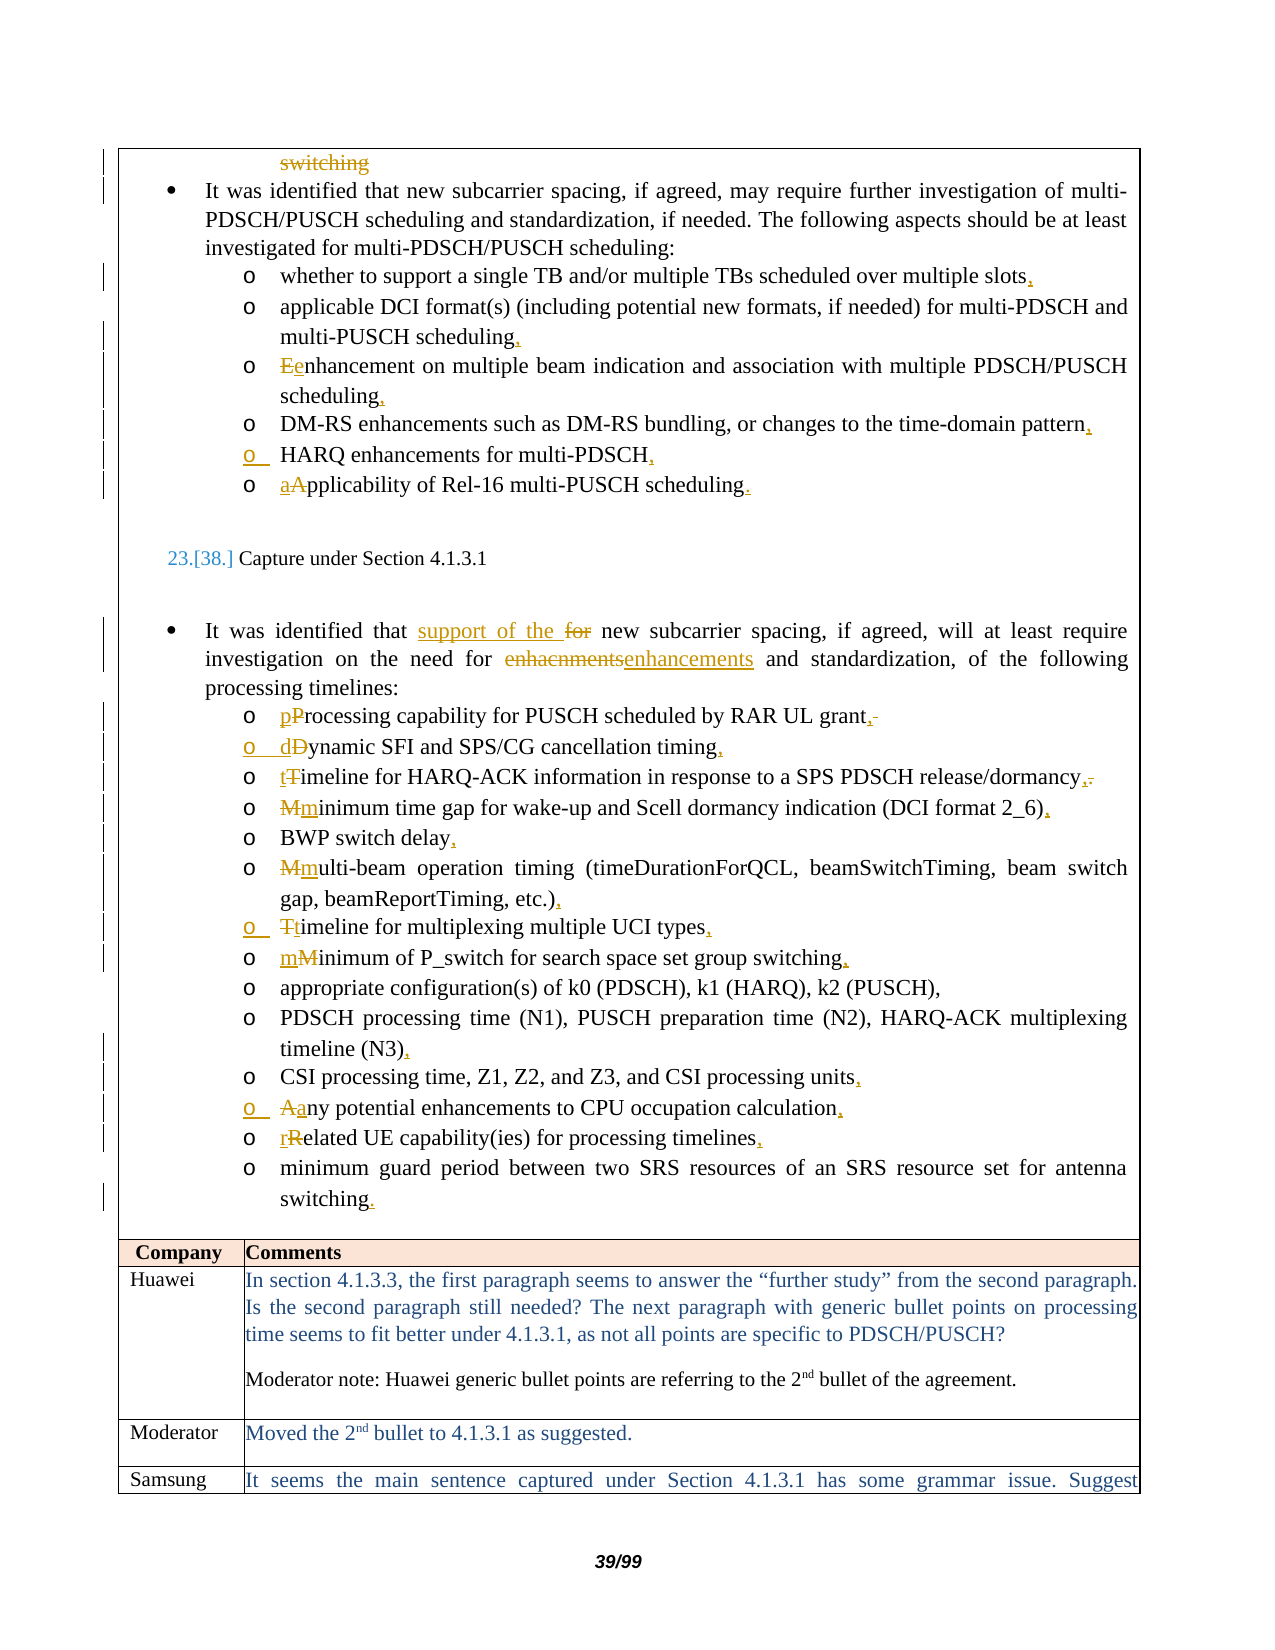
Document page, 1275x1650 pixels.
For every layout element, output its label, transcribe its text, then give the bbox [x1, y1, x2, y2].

table_cell Moved the 2nd bullet to 4.1.3.1 as suggested. [245, 1420, 1139, 1466]
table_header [119, 149, 1139, 1239]
table_cell In section 4.1.3.3, the first paragraph seems to answer the “further study” from the second paragraph. Is the second paragraph still needed? The next paragraph with generic bullet points on processing time seems to fit better under 4.1.3.1, as not all points are specific to PDSCH/PUSCH? Moderator note: Huawei generic bullet points are referring to the 2nd bullet of the agreement. [245, 1267, 1139, 1419]
table_cell Company [119, 1240, 244, 1266]
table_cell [245, 1467, 1139, 1493]
table_cell Comments [245, 1240, 1139, 1266]
table_cell Moderator [119, 1420, 244, 1466]
table_cell Huawei [119, 1267, 244, 1419]
table_cell Samsung [119, 1467, 244, 1493]
